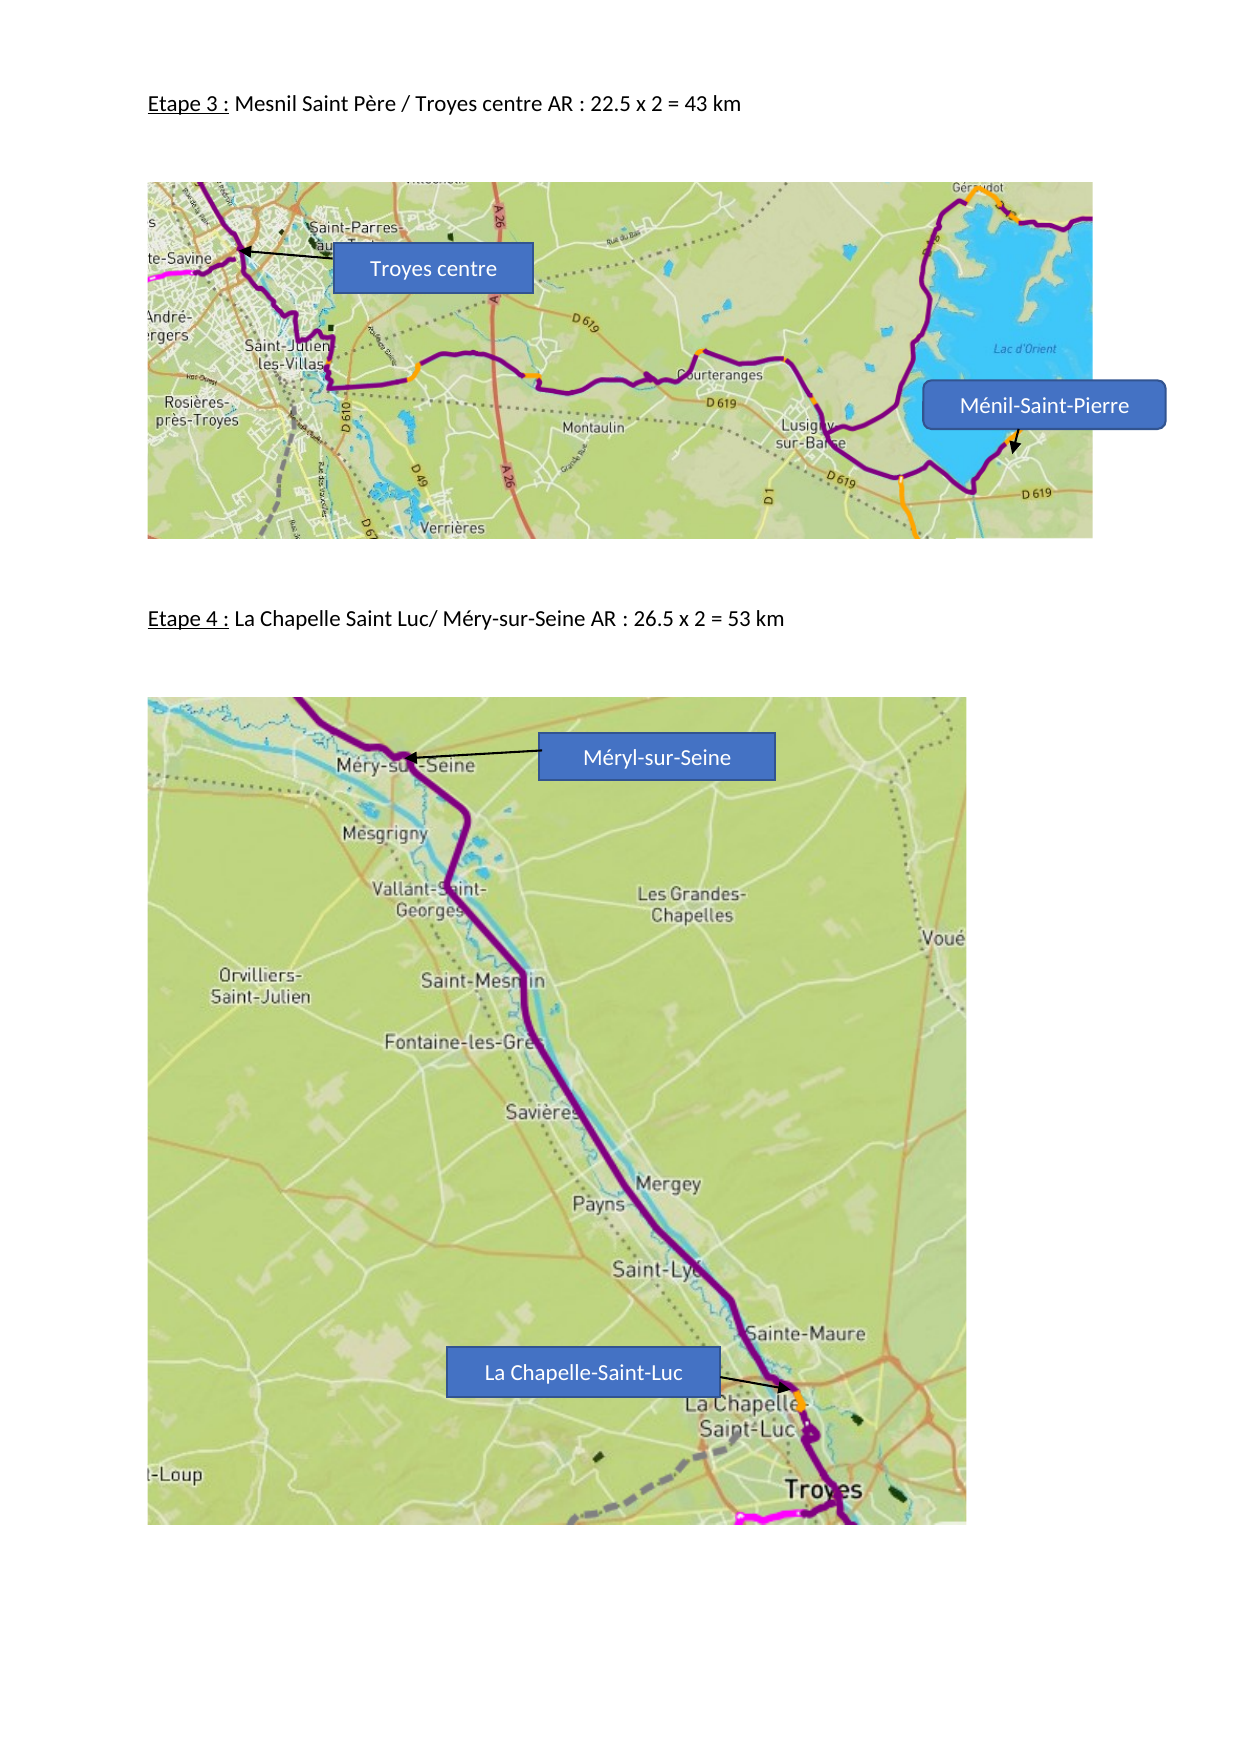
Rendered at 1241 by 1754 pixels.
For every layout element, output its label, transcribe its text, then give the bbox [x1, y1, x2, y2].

text Etape 3 : Mesnil Saint Père / Troyes centre AR : 22.5 x 2 = 43 km [148, 89, 1093, 117]
text Etape 4 : La Chapelle Saint Luc/ Méry-sur-Seine AR : 26.5 x 2 = 53 km [148, 604, 1093, 632]
picture [147, 697, 967, 1525]
picture [147, 182, 1093, 539]
